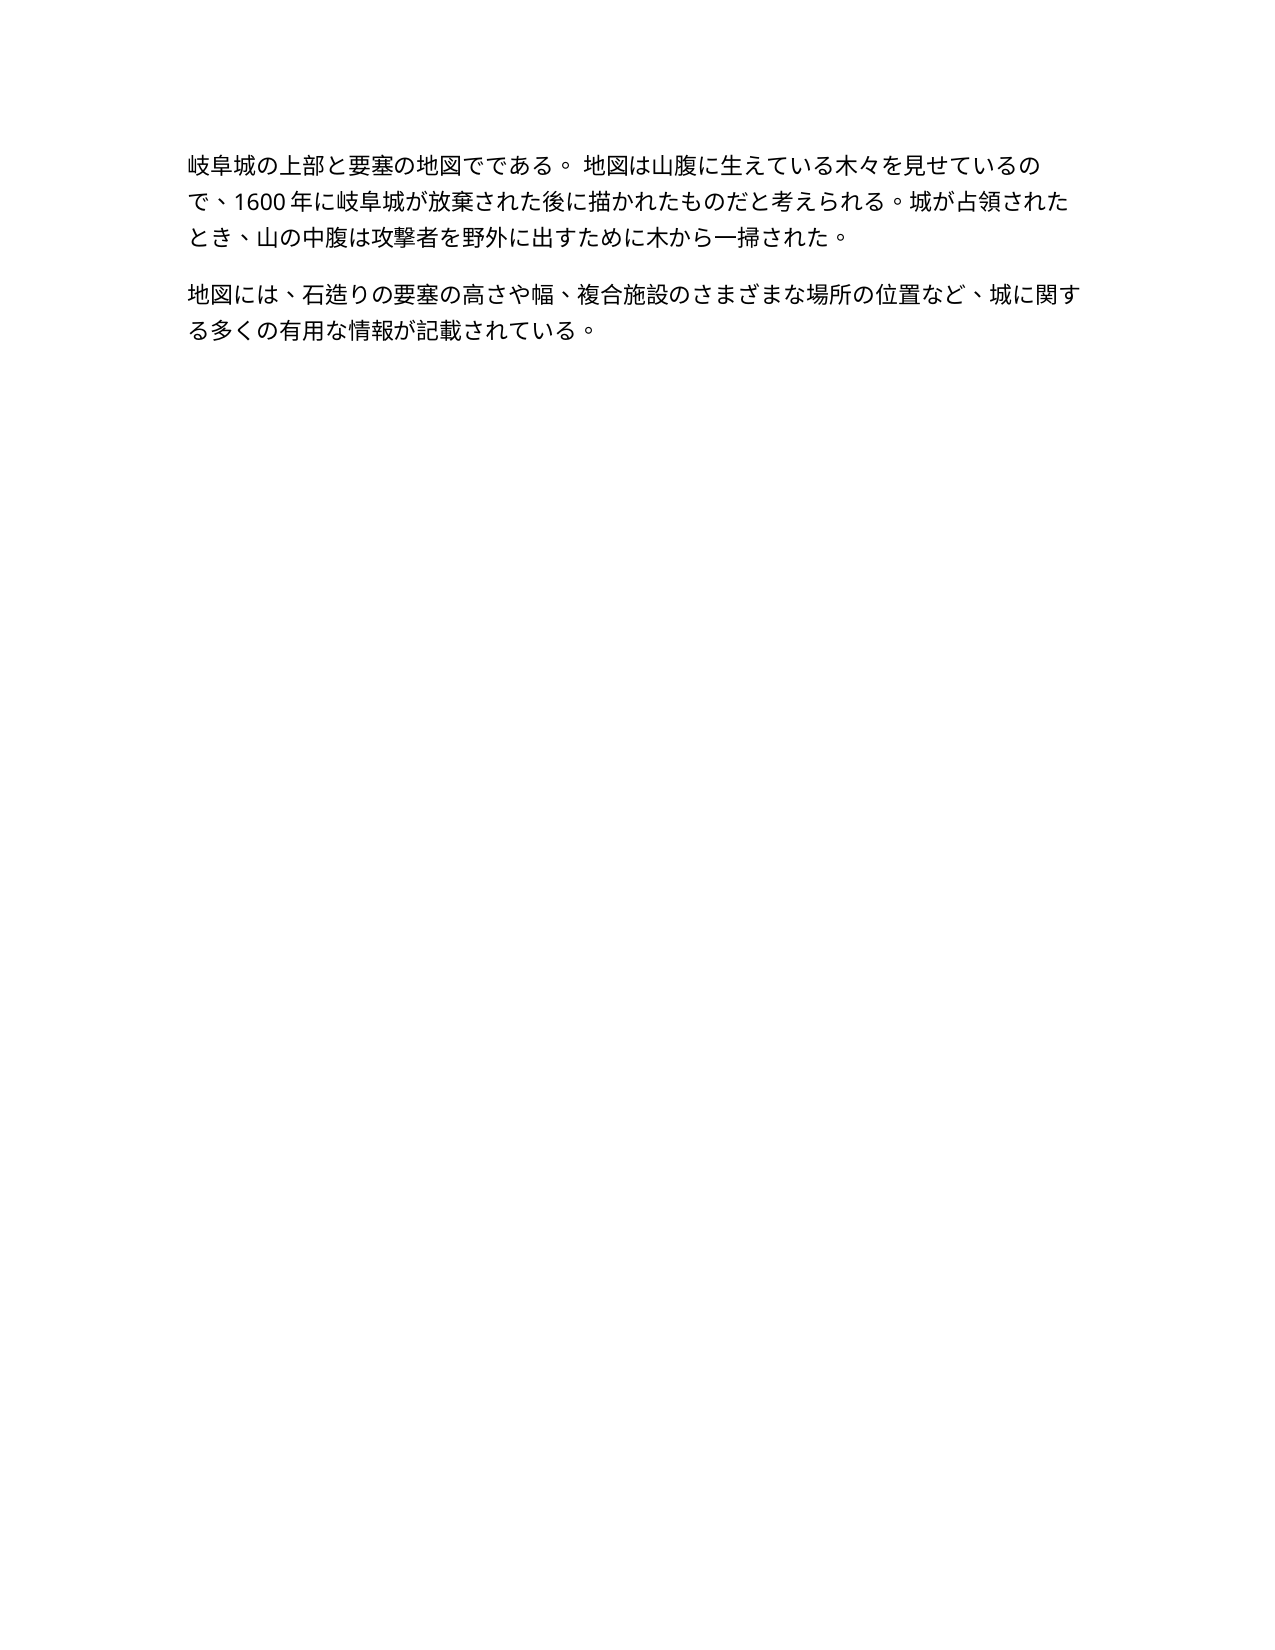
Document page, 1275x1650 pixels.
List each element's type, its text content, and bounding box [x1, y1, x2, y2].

text 地図には、石造りの要塞の高さや幅、複合施設のさまざまな場所の位置など、城に関する多くの有用な情報が記載されている。 [187, 279, 1087, 346]
text 岐阜城の上部と要塞の地図でである。 地図は山腹に生えている木々を見せているので、1600年に岐阜城が放棄された後に描かれたものだと考えられる。城が占領されたとき、山の中腹は攻撃者を野外に出すために木から一掃された。 [187, 150, 1087, 253]
